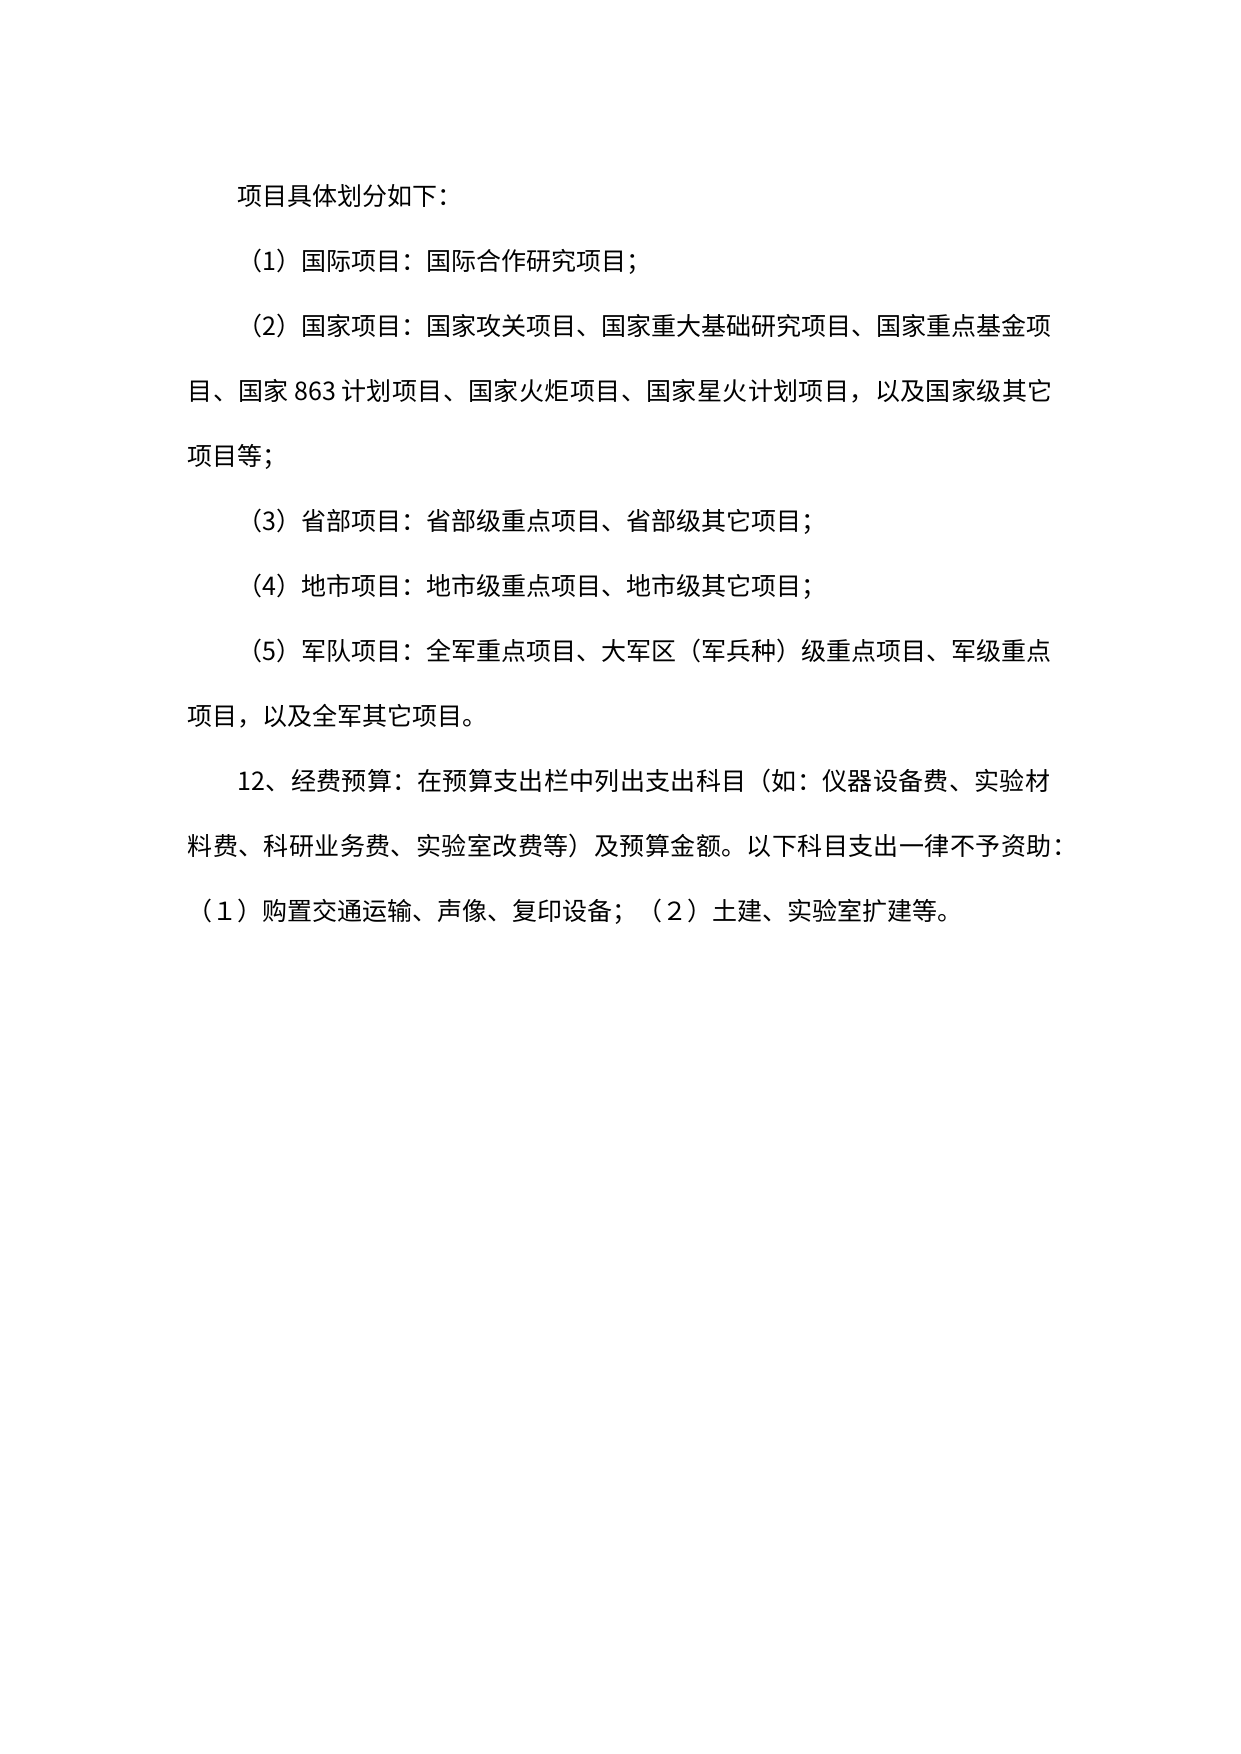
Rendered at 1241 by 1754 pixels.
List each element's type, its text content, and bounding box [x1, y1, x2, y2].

text （2）国家项目：国家攻关项目、国家重大基础研究项目、国家重点基金项目、国家863计划项目、国家火炬项目、国家星火计划项目，以及国家级其它项目等； [187, 292, 1053, 487]
text 项目具体划分如下： [187, 162, 1053, 227]
text （3）省部项目：省部级重点项目、省部级其它项目； [187, 487, 1053, 552]
text （4）地市项目：地市级重点项目、地市级其它项目； [187, 552, 1053, 617]
text （1）国际项目：国际合作研究项目； [187, 227, 1053, 292]
text 12、经费预算：在预算支出栏中列出支出科目（如：仪器设备费、实验材料费、科研业务费、实验室改费等）及预算金额。以下科目支出一律不予资助：（１）购置交通运输、声像、复印设备；（２）土建、实验室扩建等。 [187, 747, 1053, 942]
text （5）军队项目：全军重点项目、大军区（军兵种）级重点项目、军级重点项目，以及全军其它项目。 [187, 617, 1053, 747]
